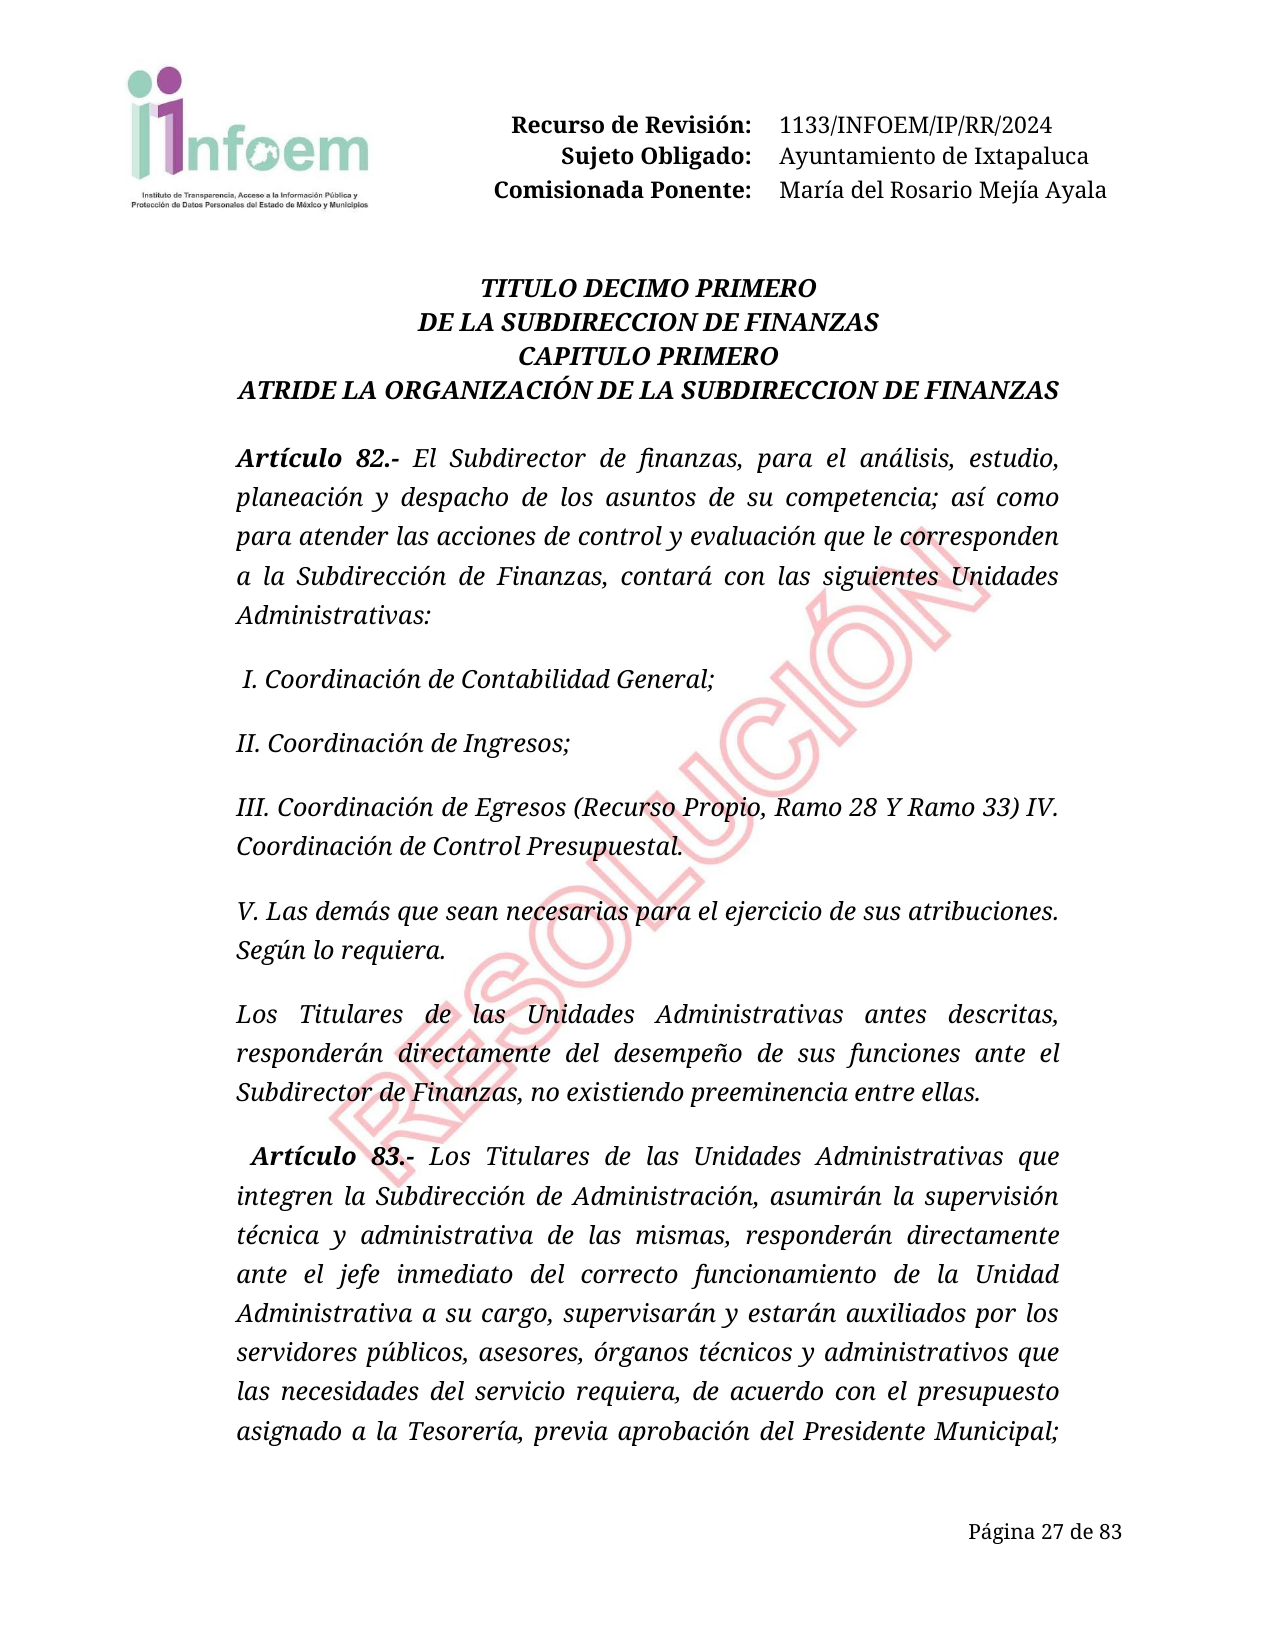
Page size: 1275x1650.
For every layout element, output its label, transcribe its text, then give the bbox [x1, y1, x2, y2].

text I. Coordinación de Contabilidad General; [236, 661, 1063, 696]
text II. Coordinación de Ingresos; [236, 726, 1063, 760]
text Artículo 82.- El Subdirector de finanzas, para el análisis, estudio, planeación y despacho de los asuntos de su competencia; así como para atender las acciones de control y evaluación que le corresponden a la Subdirección de Finanzas, contará con las siguientes Unidades Administrativas: [236, 441, 1063, 631]
text CAPITULO PRIMERO [236, 338, 1063, 372]
text ATRIDE LA ORGANIZACIÓN DE LA SUBDIRECCION DE FINANZAS [236, 372, 1063, 407]
text TITULO DECIMO PRIMERO [236, 270, 1063, 304]
picture [8, 6, 1275, 1650]
text Los Titulares de las Unidades Administrativas antes descritas, responderán directamente del desempeño de sus funciones ante el Subdirector de Finanzas, no existiendo preeminencia entre ellas. [236, 996, 1063, 1109]
text DE LA SUBDIRECCION DE FINANZAS [236, 304, 1063, 338]
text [236, 1139, 1063, 1447]
text III. Coordinación de Egresos (Recurso Propio, Ramo 28 Y Ramo 33) IV. Coordinación de Control Presupuestal. [236, 790, 1063, 863]
text V. Las demás que sean necesarias para el ejercicio de sus atribuciones. Según lo requiera. [236, 893, 1063, 966]
